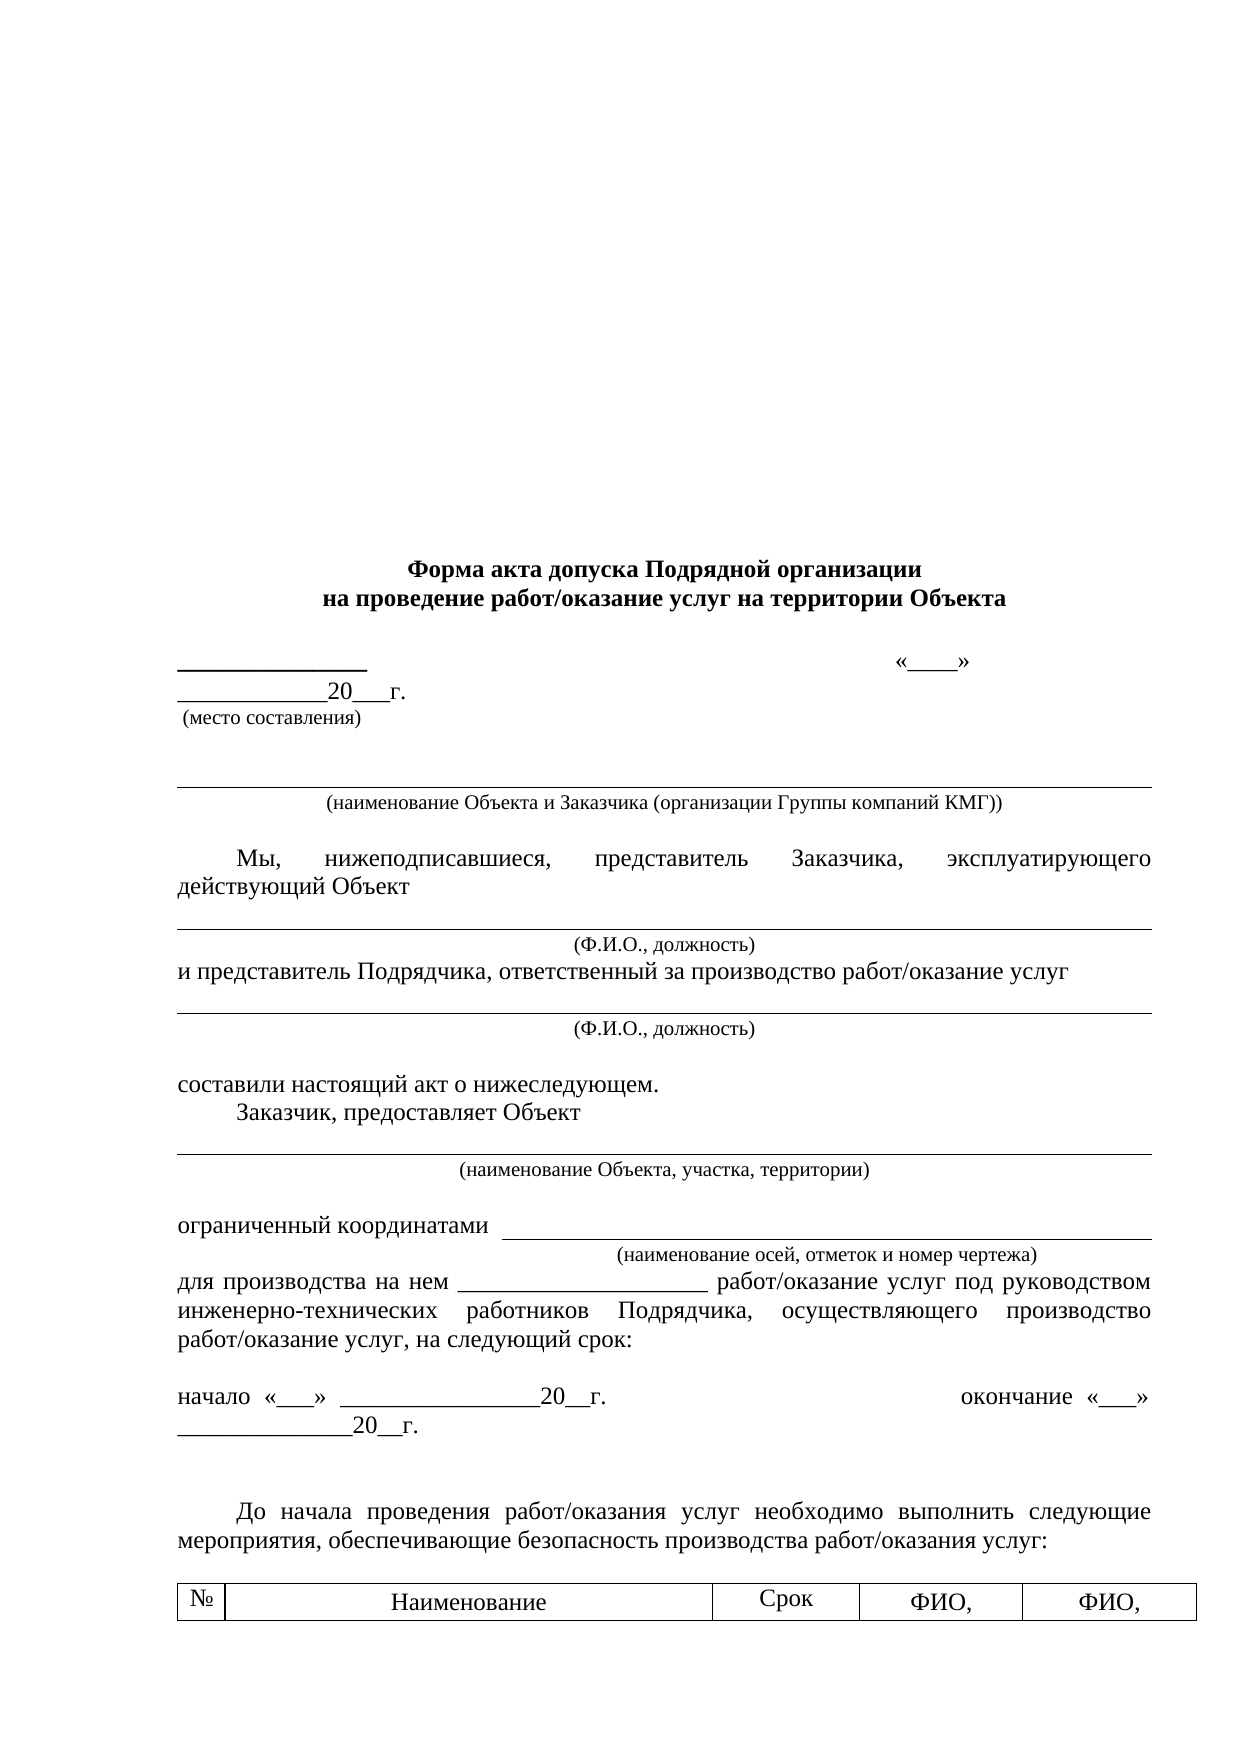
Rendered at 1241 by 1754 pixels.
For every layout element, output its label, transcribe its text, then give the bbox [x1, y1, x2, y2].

text (наименование Объекта, участка, территории) [177, 1155, 1152, 1181]
text Мы, нижеподписавшиеся, представитель Заказчика, эксплуатирующего действующий Объект [177, 843, 1152, 900]
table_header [1023, 1584, 1196, 1620]
text (наименование осей, отметок и номер чертежа) [502, 1240, 1152, 1266]
text (Ф.И.О., должность) [177, 930, 1152, 956]
text Форма акта допуска Подрядной организации [177, 554, 1152, 583]
text До начала проведения работ/оказания услуг необходимо выполнить следующие мероприятия, обеспечивающие безопасность производства работ/оказания услуг: [177, 1496, 1152, 1554]
text Заказчик, предоставляет Объект [177, 1097, 1152, 1126]
text и представитель Подрядчика, ответственный за производство работ/оказание услуг [177, 956, 1152, 985]
text ограниченный координатами , [177, 1210, 1152, 1239]
text на проведение работ/оказание услуг на территории Объекта [177, 583, 1152, 612]
text составили настоящий акт о нижеследующем. [177, 1069, 1152, 1097]
text (наименование Объекта и Заказчика (организации Группы компаний КМГ)) [177, 788, 1152, 814]
table_header Срок выполнения [713, 1584, 859, 1620]
text ______________ «____» ____________20___г. [177, 643, 1152, 705]
text начало «___» ________________20__г. окончание «___» ______________20__г. [177, 1381, 1152, 1439]
text (Ф.И.О., должность) [177, 1014, 1152, 1040]
text (место составления) [177, 705, 1152, 729]
table_header № [178, 1584, 224, 1620]
text для производства на нем ____________________ работ/оказание услуг под руководством инженерно-технических работников Подрядчика, осуществляющего производство работ/оказание услуг, на следующий срок: [177, 1266, 1152, 1352]
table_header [860, 1584, 1022, 1620]
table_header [226, 1584, 712, 1620]
